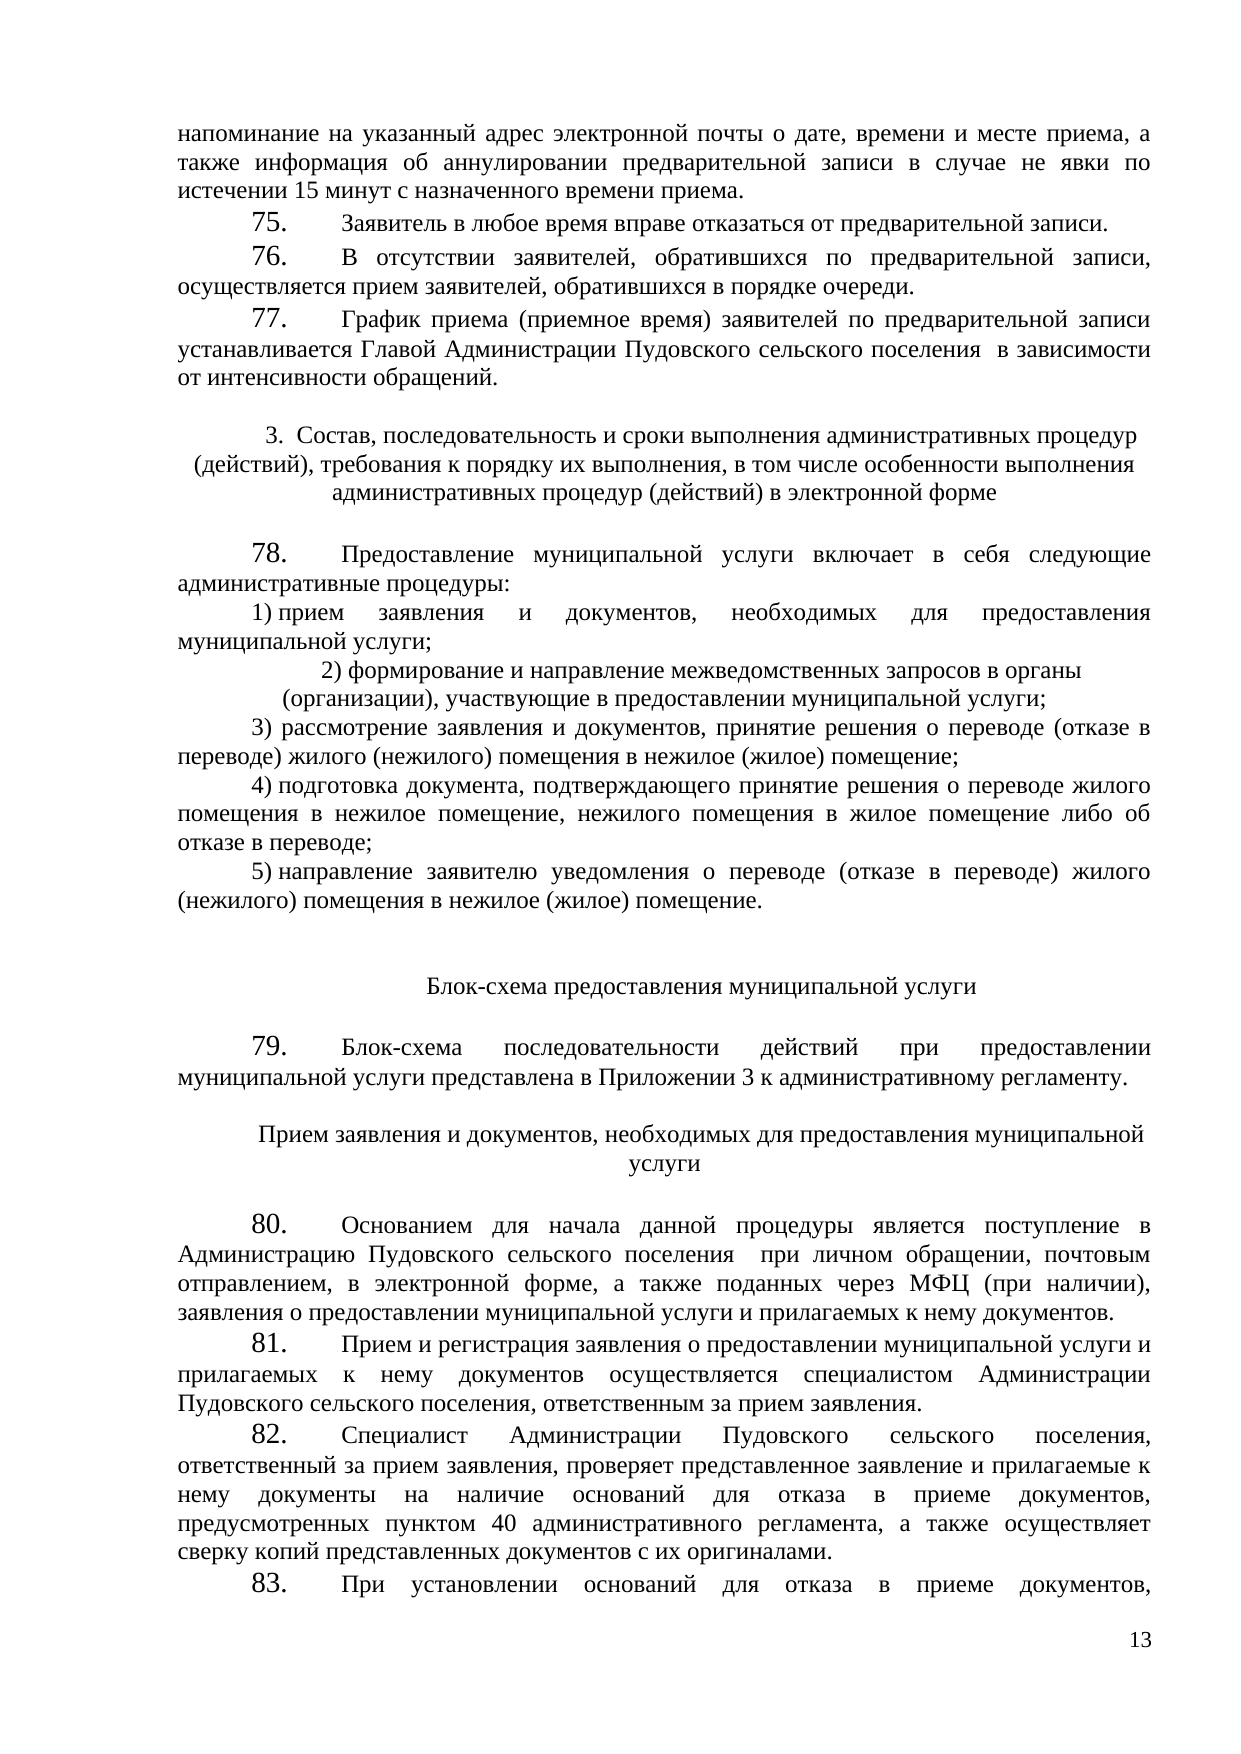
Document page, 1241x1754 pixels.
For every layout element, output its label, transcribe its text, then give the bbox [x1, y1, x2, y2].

list Прием и регистрация заявления о предоставлении муниципальной услуги и прилагаемых к нему документов осуществляется специалистом Администрации Пудовского сельского поселения, ответственным за прием заявления. [177, 1326, 1152, 1417]
list Специалист Администрации Пудовского сельского поселения, ответственный за прием заявления, проверяет представленное заявление и прилагаемые к нему документы на наличие оснований для отказа в приеме документов, предусмотренных пунктом 40 административного регламента, а также осуществляет сверку копий представленных документов с их оригиналами. [177, 1417, 1152, 1565]
text 1) прием заявления и документов, необходимых для предоставления муниципальной услуги; [177, 597, 1152, 655]
text Блок-схема предоставления муниципальной услуги [177, 971, 1152, 1000]
text 3) рассмотрение заявления и документов, принятие решения о переводе (отказе в переводе) жилого (нежилого) помещения в нежилое (жилое) помещение; [177, 712, 1152, 770]
list Основанием для начала данной процедуры является поступление в Администрацию Пудовского сельского поселения при личном обращении, почтовым отправлением, в электронной форме, а также поданных через МФЦ (при наличии), заявления о предоставлении муниципальной услуги и прилагаемых к нему документов. [177, 1206, 1152, 1326]
text 4) подготовка документа, подтверждающего принятие решения о переводе жилого помещения в нежилое помещение, нежилого помещения в жилое помещение либо об отказе в переводе; [177, 770, 1152, 856]
text 5) направление заявителю уведомления о переводе (отказе в переводе) жилого (нежилого) помещения в нежилое (жилое) помещение. [177, 856, 1152, 913]
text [177, 118, 1152, 204]
text 2) формирование и направление межведомственных запросов в органы (организации), участвующие в предоставлении муниципальной услуги; [177, 655, 1152, 712]
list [177, 1565, 1152, 1599]
list Предоставление муниципальной услуги включает в себя следующие административные процедуры: [177, 535, 1152, 597]
text 3. Состав, последовательность и сроки выполнения административных процедур (действий), требования к порядку их выполнения, в том числе особенности выполнения административных процедур (действий) в электронной форме [177, 420, 1152, 506]
text Прием заявления и документов, необходимых для предоставления муниципальной услуги [177, 1119, 1152, 1177]
list В отсутствии заявителей, обратившихся по предварительной записи, осуществляется прием заявителей, обратившихся в порядке очереди. [177, 238, 1152, 300]
list График приема (приемное время) заявителей по предварительной записи устанавливается Главой Администрации Пудовского сельского поселения в зависимости от интенсивности обращений. [177, 300, 1152, 391]
list Блок-схема последовательности действий при предоставлении муниципальной услуги представлена в Приложении 3 к административному регламенту. [177, 1028, 1152, 1091]
list Заявитель в любое время вправе отказаться от предварительной записи. [177, 204, 1152, 238]
